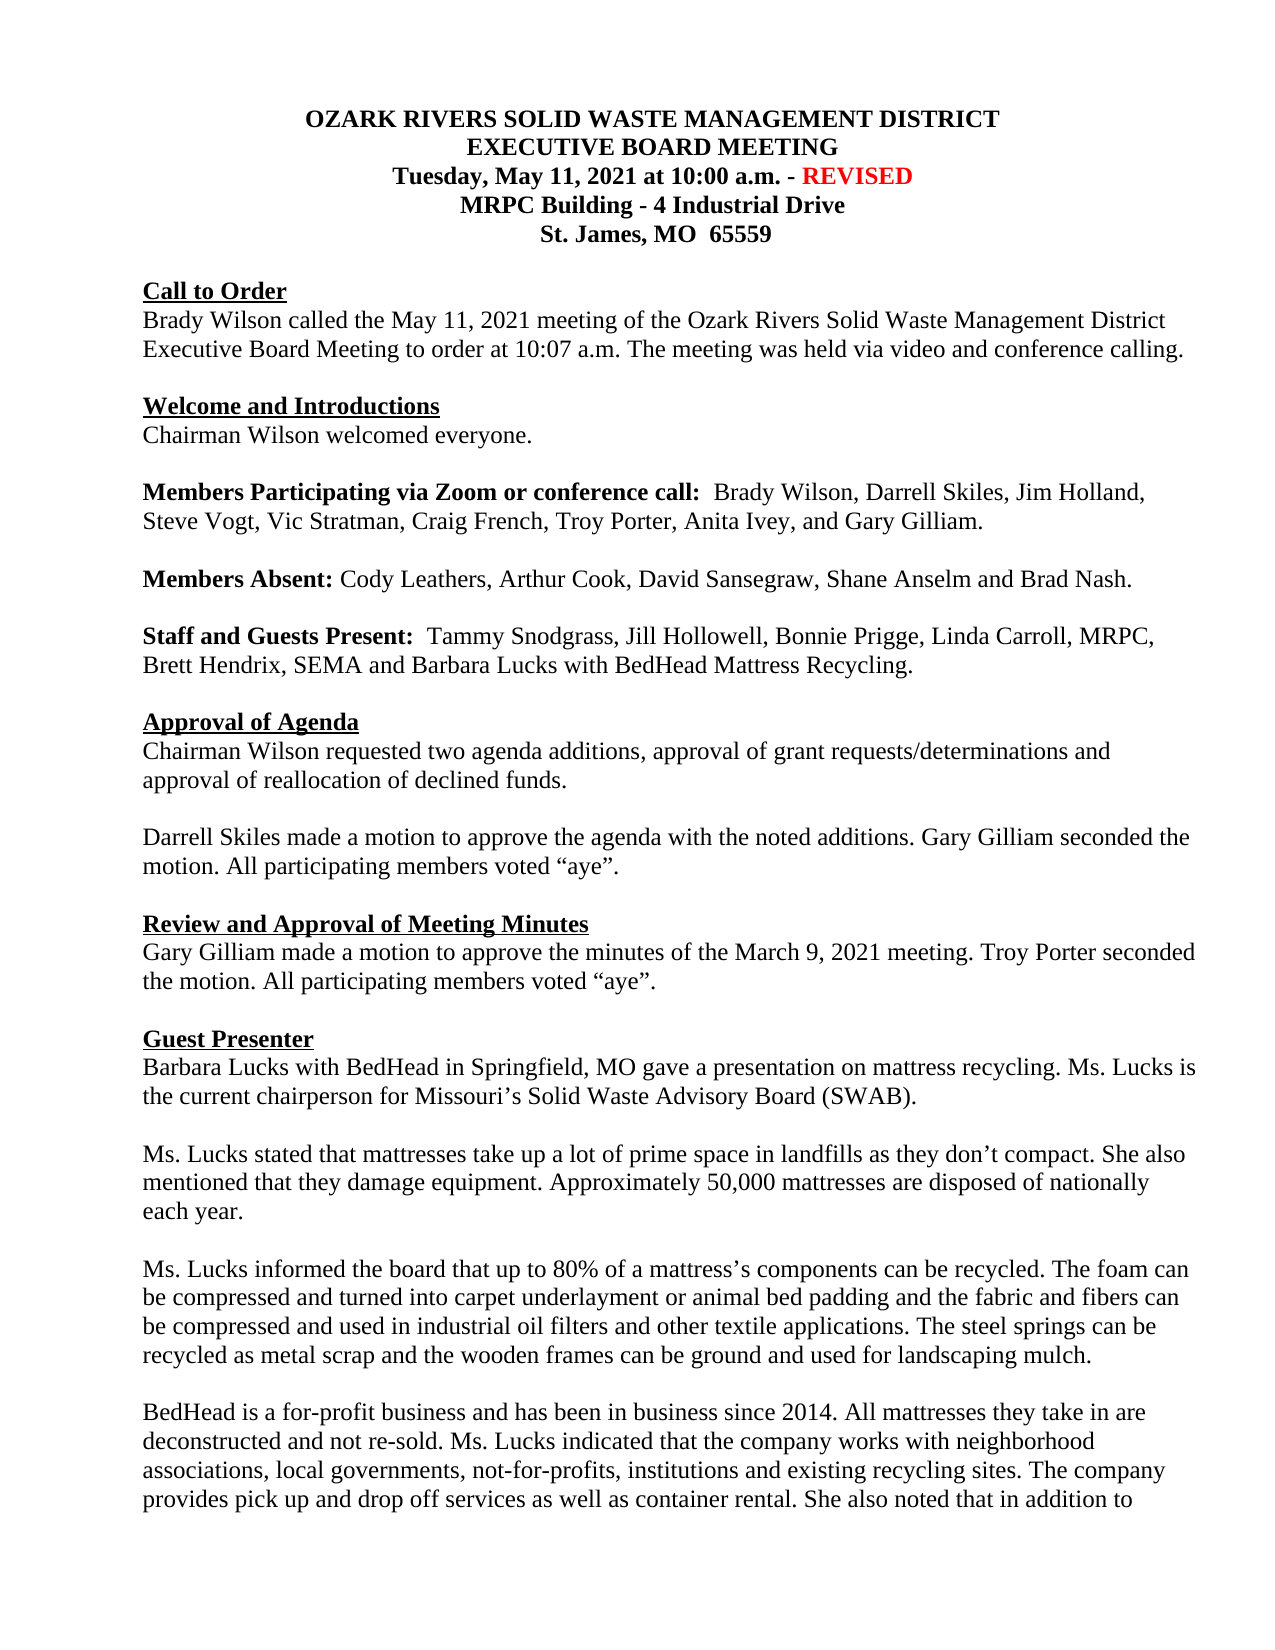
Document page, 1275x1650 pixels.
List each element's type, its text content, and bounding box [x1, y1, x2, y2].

text Chairman Wilson requested two agenda additions, approval of grant requests/determinations and approval of reallocation of declined funds. [142, 736, 1200, 794]
text Chairman Wilson welcomed everyone. [105, 420, 1200, 449]
text Members Participating via Zoom or conference call: Brady Wilson, Darrell Skiles, Jim Holland, Steve Vogt, Vic Stratman, Craig French, Troy Porter, Anita Ivey, and Gary Gilliam. [142, 477, 1200, 535]
text Staff and Guests Present: Tammy Snodgrass, Jill Hollowell, Bonnie Prigge, Linda Carroll, MRPC, Brett Hendrix, SEMA and Barbara Lucks with BedHead Mattress Recycling. [142, 621, 1200, 679]
text Barbara Lucks with BedHead in Springfield, MO gave a presentation on mattress recycling. Ms. Lucks is the current chairperson for Missouri’s Solid Waste Advisory Board (SWAB). [142, 1052, 1200, 1110]
text Tuesday, May 11, 2021 at 10:00 a.m. - REVISED [105, 161, 1200, 190]
text Welcome and Introductions [142, 391, 1200, 420]
text Darrell Skiles made a motion to approve the agenda with the noted additions. Gary Gilliam seconded the motion. All participating members voted “aye”. [142, 822, 1200, 880]
text Ms. Lucks informed the board that up to 80% of a mattress’s components can be recycled. The foam can be compressed and turned into carpet underlayment or animal bed padding and the fabric and fibers can be compressed and used in industrial oil filters and other textile applications. The steel springs can be recycled as metal scrap and the wooden frames can be ground and used for landscaping mulch. [142, 1254, 1200, 1369]
text Call to Order [142, 276, 1200, 305]
text Approval of Agenda [142, 707, 1200, 736]
text OZARK RIVERS SOLID WASTE MANAGEMENT DISTRICT [105, 104, 1200, 132]
text BedHead is a for-profit business and has been in business since 2014. All mattresses they take in are deconstructed and not re-sold. Ms. Lucks indicated that the company works with neighborhood associations, local governments, not-for-profits, institutions and existing recycling sites. The company provides pick up and drop off services as well as container rental. She also noted that in addition to [142, 1397, 1200, 1512]
text EXECUTIVE BOARD MEETING [105, 132, 1200, 161]
text Review and Approval of Meeting Minutes [142, 909, 1200, 937]
text Guest Presenter [142, 1024, 1200, 1052]
text Ms. Lucks stated that mattresses take up a lot of prime space in landfills as they don’t compact. She also mentioned that they damage equipment. Approximately 50,000 mattresses are disposed of nationally each year. [142, 1139, 1200, 1225]
text Members Absent: Cody Leathers, Arthur Cook, David Sansegraw, Shane Anselm and Brad Nash. [142, 564, 1200, 592]
text MRPC Building - 4 Industrial Drive [105, 190, 1200, 219]
text St. James, MO 65559 [105, 219, 1200, 247]
text Gary Gilliam made a motion to approve the minutes of the March 9, 2021 meeting. Troy Porter seconded the motion. All participating members voted “aye”. [142, 937, 1200, 995]
text Brady Wilson called the May 11, 2021 meeting of the Ozark Rivers Solid Waste Management District Executive Board Meeting to order at 10:07 a.m. The meeting was held via video and conference calling. [142, 305, 1200, 362]
